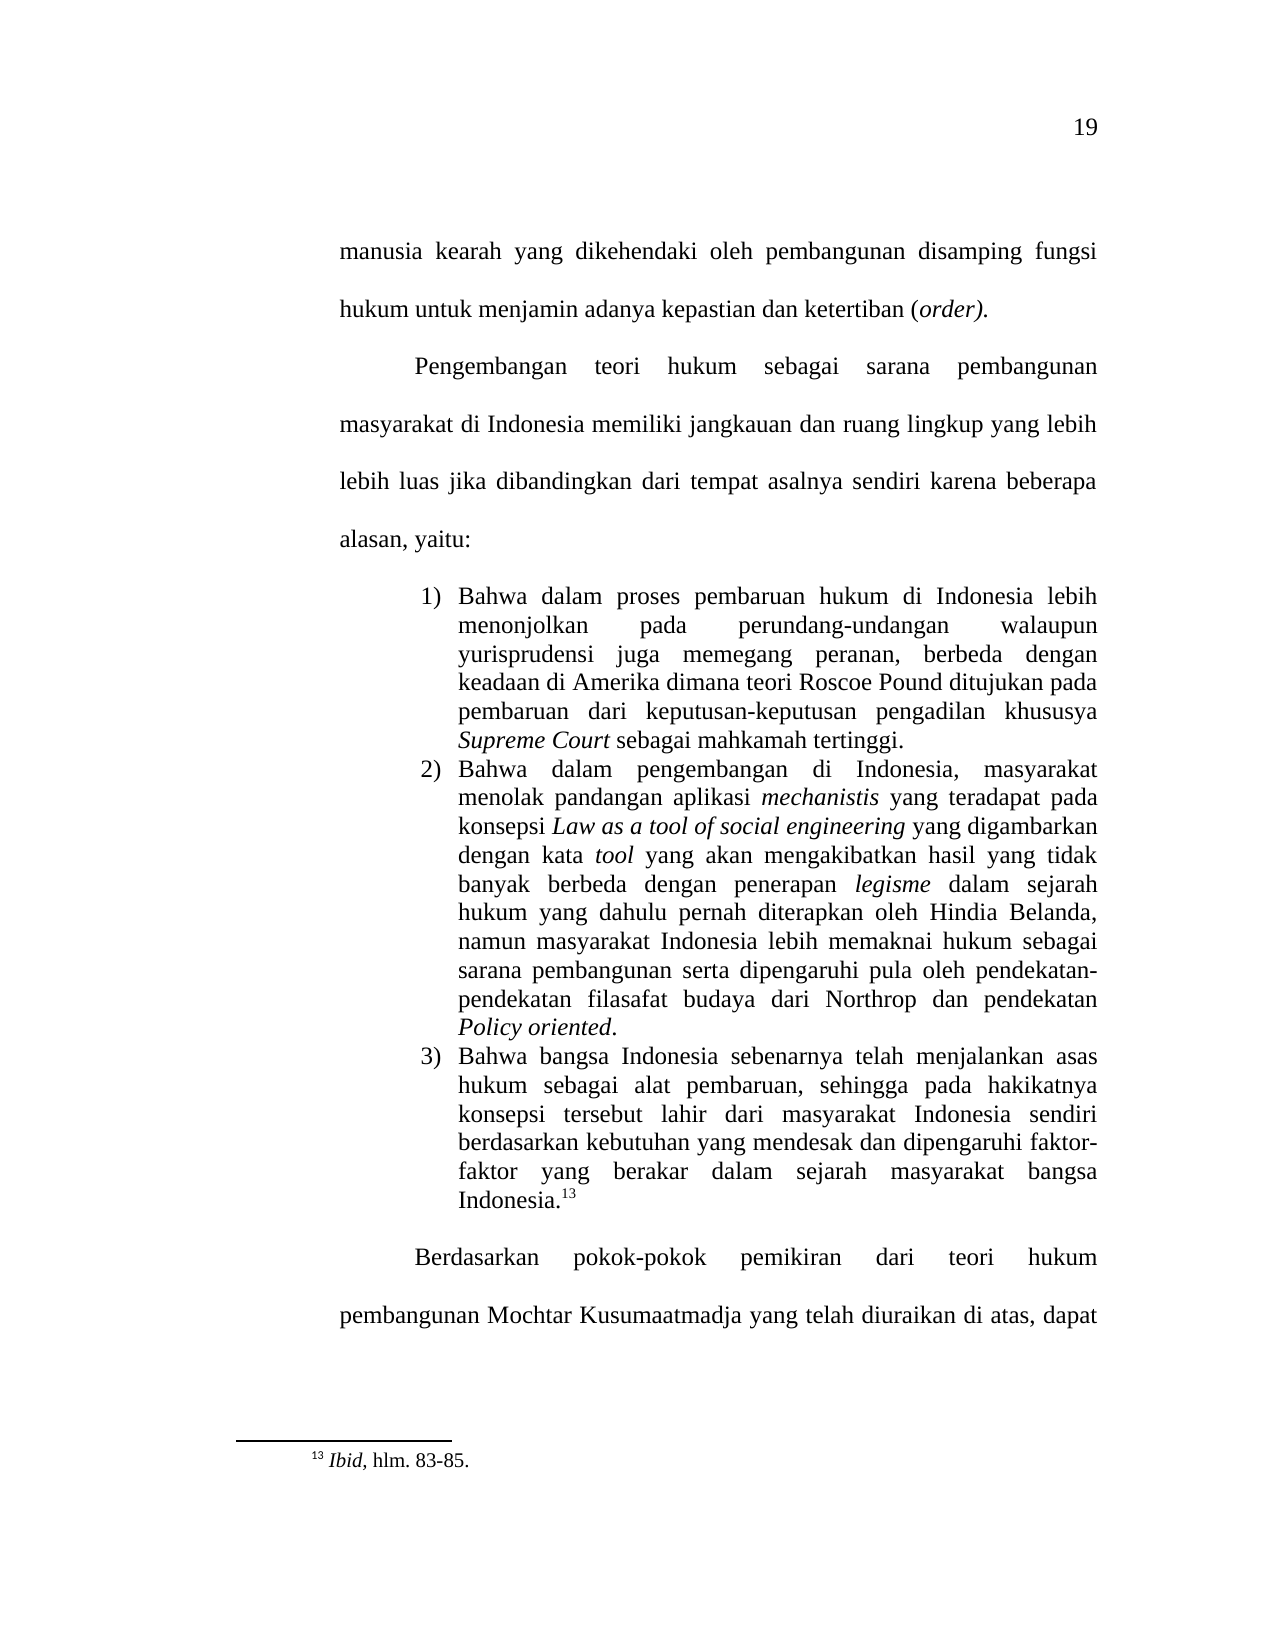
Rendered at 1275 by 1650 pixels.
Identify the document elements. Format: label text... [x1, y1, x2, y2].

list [339, 1242, 1098, 1329]
list Bahwa bangsa Indonesia sebenarnya telah menjalankan asas hukum sebagai alat pembaruan, sehingga pada hakikatnya konsepsi tersebut lahir dari masyarakat Indonesia sendiri berdasarkan kebutuhan yang mendesak dan dipengaruhi faktor-faktor yang berakar dalam sejarah masyarakat bangsa Indonesia. [420, 1041, 1098, 1214]
list Bahwa dalam proses pembaruan hukum di Indonesia lebih menonjolkan pada perundang-undangan walaupun yurisprudensi juga memegang peranan, berbeda dengan keadaan di Amerika dimana teori Roscoe Pound ditujukan pada pembaruan dari keputusan-keputusan pengadilan khususya Supreme Court sebagai mahkamah tertinggi. [420, 581, 1098, 754]
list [339, 236, 1098, 322]
list Pengembangan teori hukum sebagai sarana pembangunan masyarakat di Indonesia memiliki jangkauan dan ruang lingkup yang lebih lebih luas jika dibandingkan dari tempat asalnya sendiri karena beberapa alasan, yaitu: [339, 351, 1098, 552]
list Bahwa dalam pengembangan di Indonesia, masyarakat menolak pandangan aplikasi mechanistis yang teradapat pada konsepsi Law as a tool of social engineering yang digambarkan dengan kata tool yang akan mengakibatkan hasil yang tidak banyak berbeda dengan penerapan legisme dalam sejarah hukum yang dahulu pernah diterapkan oleh Hindia Belanda, namun masyarakat Indonesia lebih memaknai hukum sebagai sarana pembangunan serta dipengaruhi pula oleh pendekatan-pendekatan filasafat budaya dari Northrop dan pendekatan Policy oriented. [420, 754, 1098, 1041]
